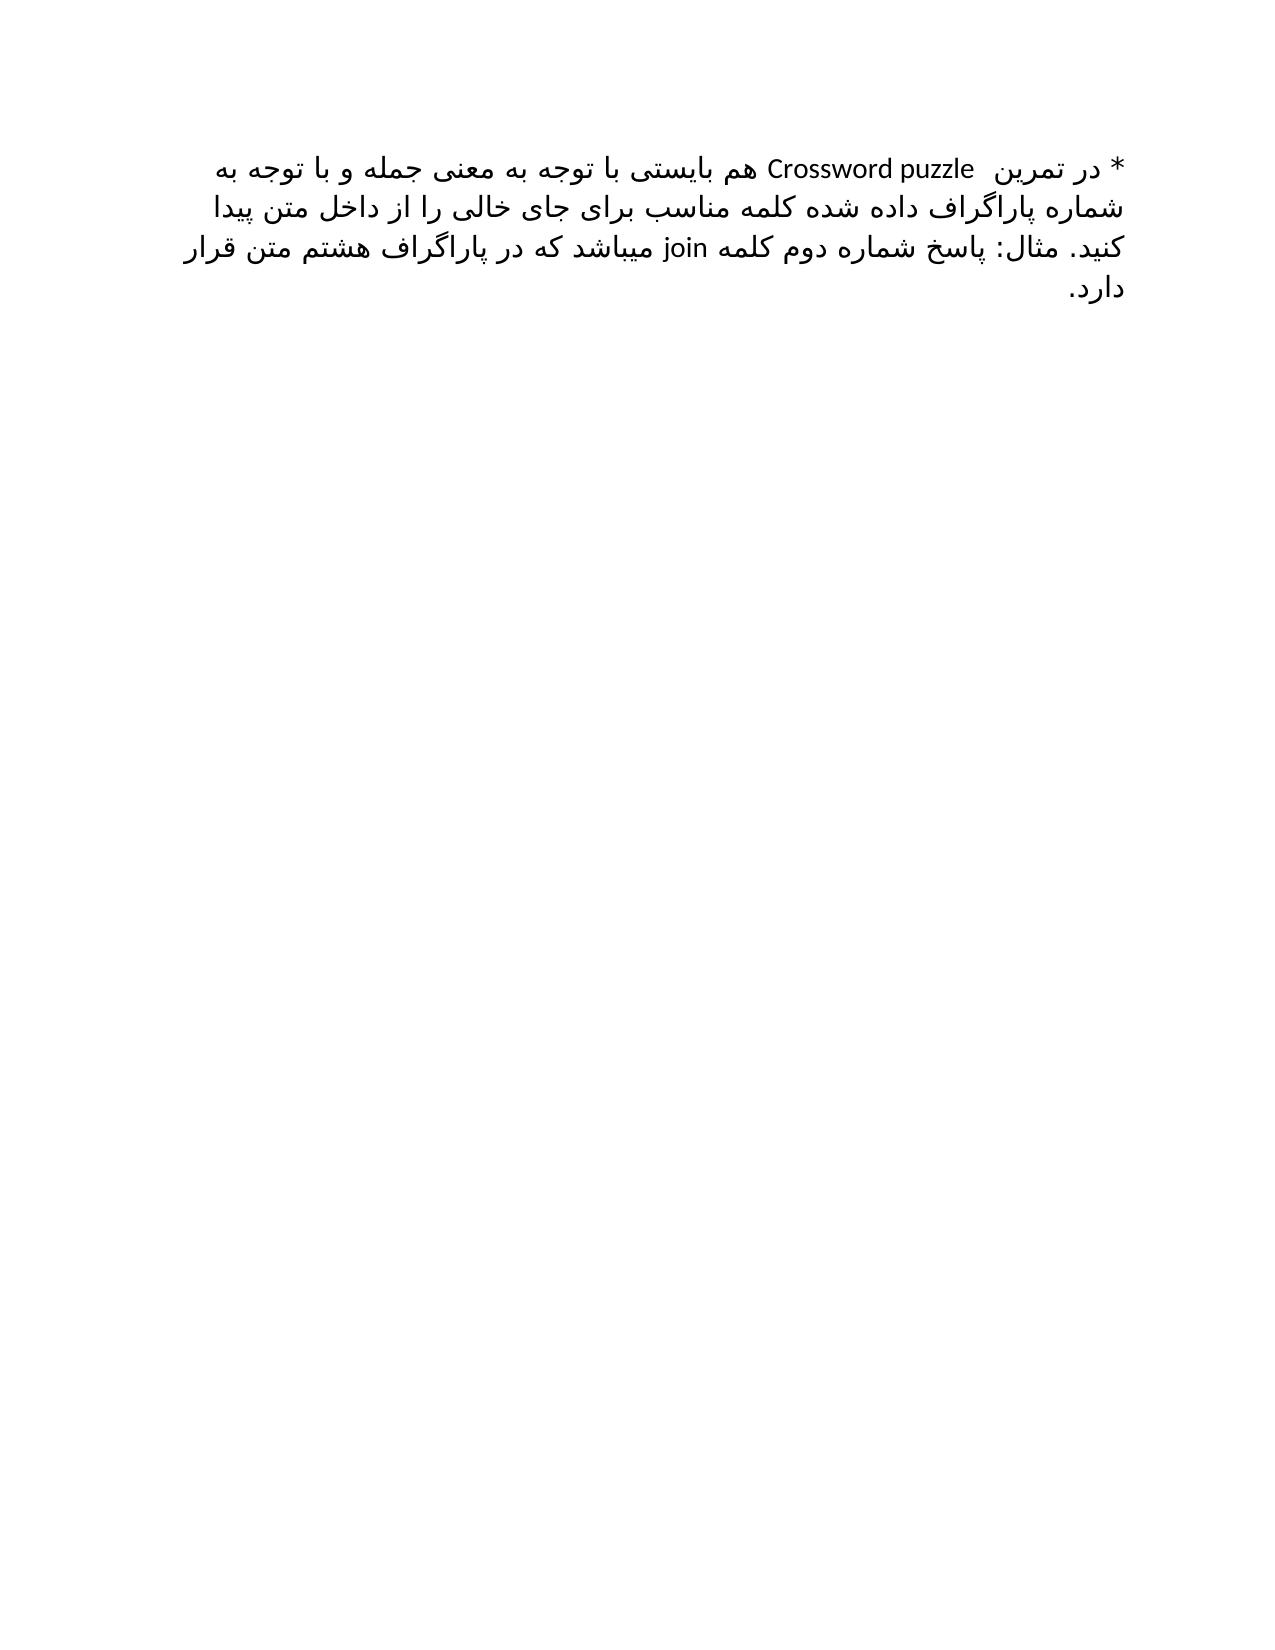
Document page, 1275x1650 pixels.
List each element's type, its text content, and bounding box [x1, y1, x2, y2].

text * در تمرین Crossword puzzle هم بایستی با توجه به معنی جمله و با توجه به شماره پاراگراف داده شده کلمه مناسب برای جای خالی را از داخل متن پیدا کنید. مثال: پاسخ شماره دوم کلمه join میباشد که در پاراگراف هشتم متن قرار دارد. [150, 150, 1125, 304]
